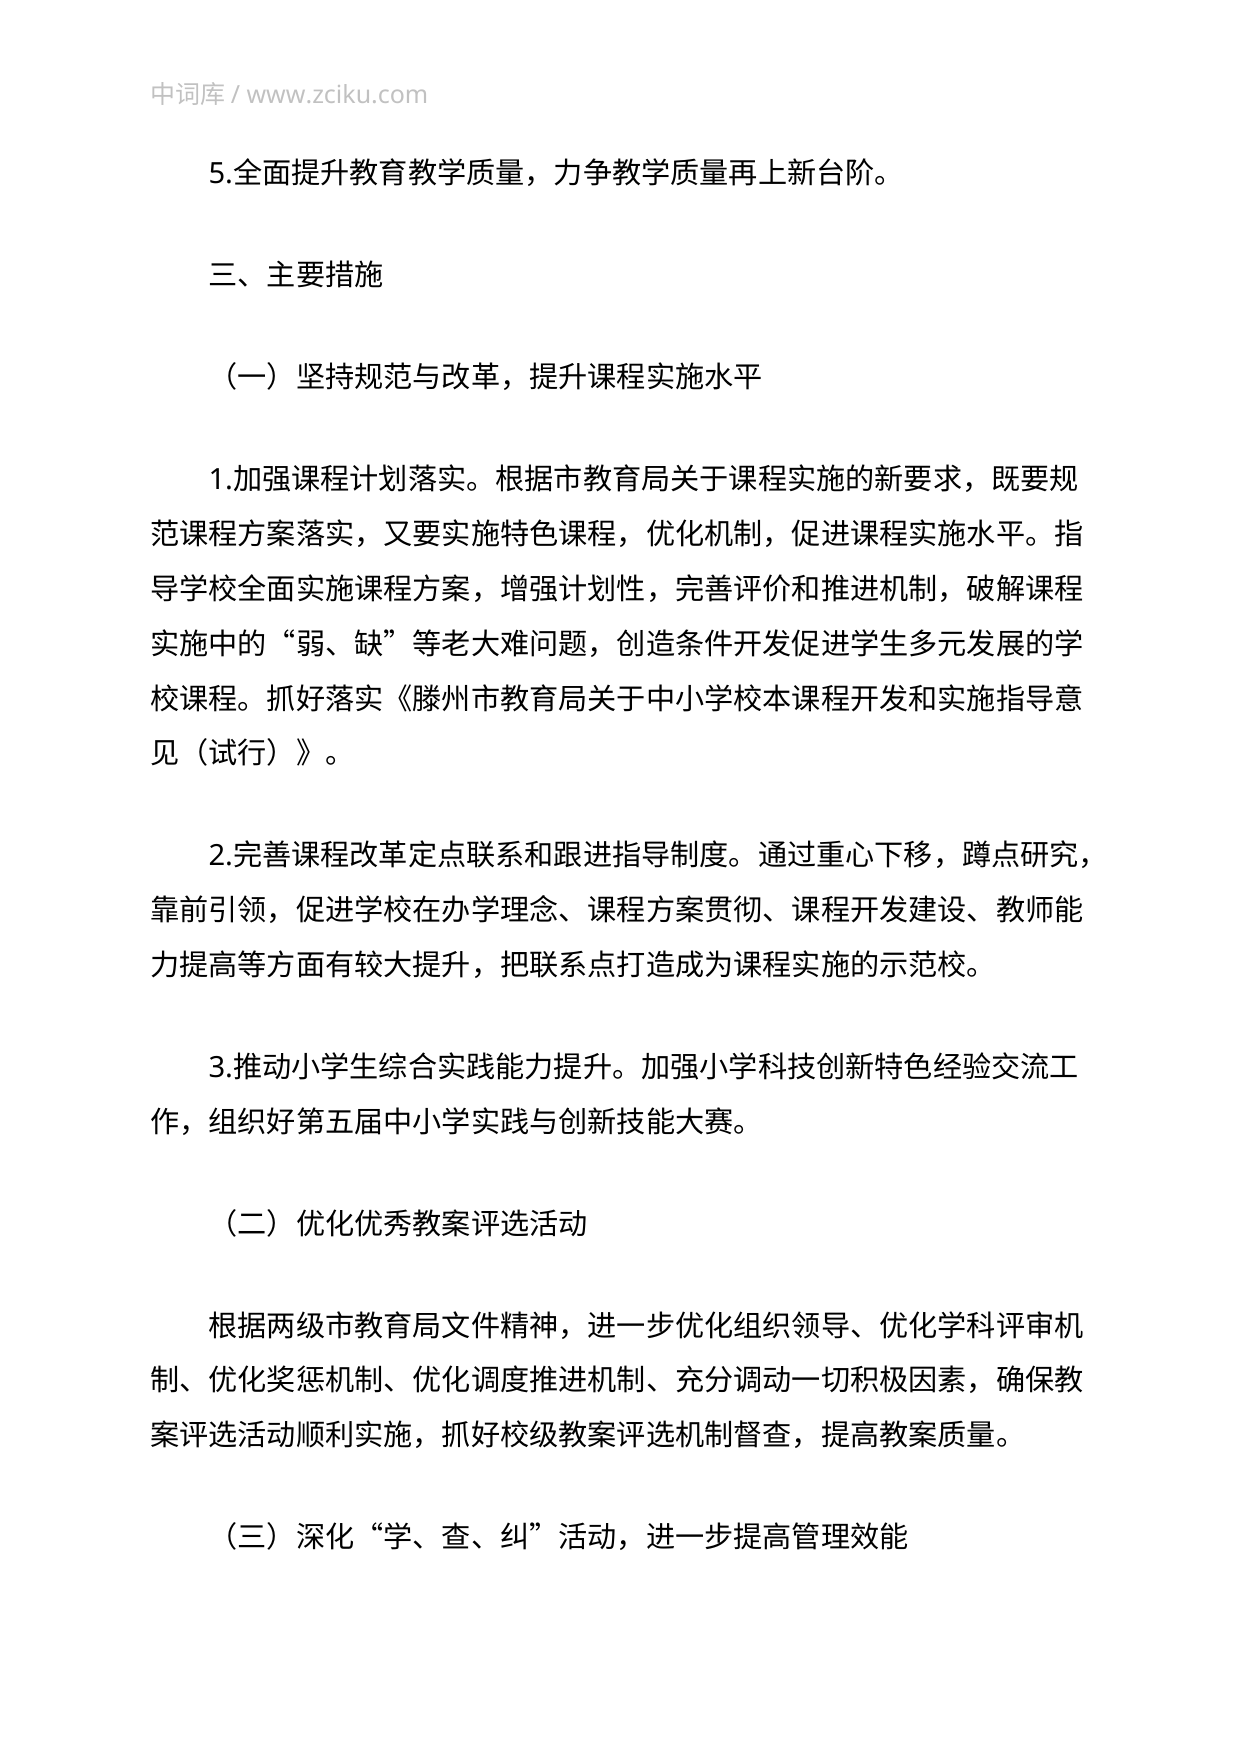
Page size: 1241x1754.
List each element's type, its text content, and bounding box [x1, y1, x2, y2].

text 根据两级市教育局文件精神，进一步优化组织领导、优化学科评审机制、优化奖惩机制、优化调度推进机制、充分调动一切积极因素，确保教案评选活动顺利实施，抓好校级教案评选机制督查，提高教案质量。 [150, 1302, 1090, 1454]
text 三、主要措施 [150, 252, 1090, 294]
text 2.完善课程改革定点联系和跟进指导制度。通过重心下移，蹲点研究，靠前引领，促进学校在办学理念、课程方案贯彻、课程开发建设、教师能力提高等方面有较大提升，把联系点打造成为课程实施的示范校。 [150, 832, 1090, 984]
text （一）坚持规范与改革，提升课程实施水平 [150, 354, 1090, 396]
text （二）优化优秀教案评选活动 [150, 1200, 1090, 1243]
text 1.加强课程计划落实。根据市教育局关于课程实施的新要求，既要规范课程方案落实，又要实施特色课程，优化机制，促进课程实施水平。指导学校全面实施课程方案，增强计划性，完善评价和推进机制，破解课程实施中的“弱、缺”等老大难问题，创造条件开发促进学生多元发展的学校课程。抓好落实《滕州市教育局关于中小学校本课程开发和实施指导意见（试行）》。 [150, 456, 1090, 772]
text 5.全面提升教育教学质量，力争教学质量再上新台阶。 [150, 150, 1090, 192]
text （三）深化“学、查、纠”活动，进一步提高管理效能 [150, 1514, 1090, 1556]
text 3.推动小学生综合实践能力提升。加强小学科技创新特色经验交流工作，组织好第五届中小学实践与创新技能大赛。 [150, 1043, 1090, 1141]
